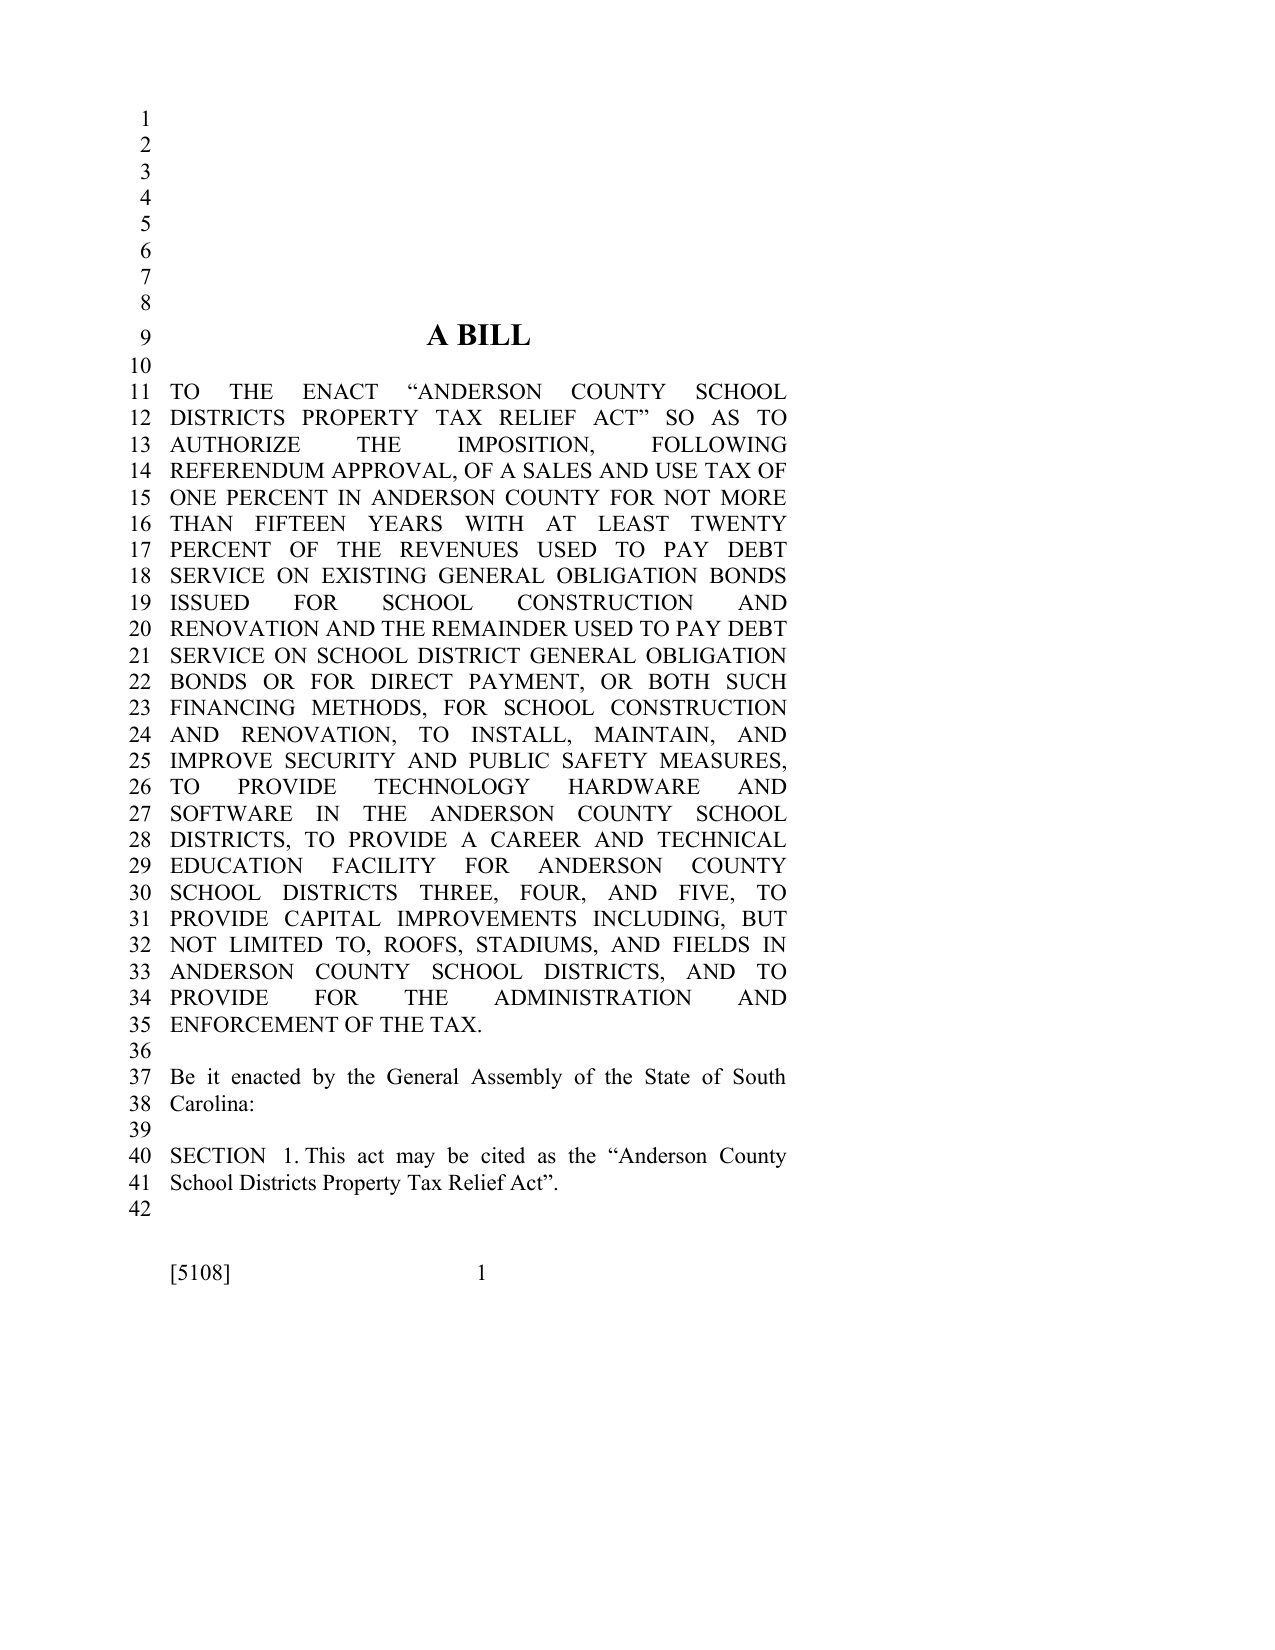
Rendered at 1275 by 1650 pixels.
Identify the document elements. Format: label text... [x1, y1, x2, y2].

text SECTION 1. This act may be cited as the “Anderson County School Districts Property Tax Relief Act”. [169, 1142, 787, 1195]
text TO THE ENACT “ANDERSON COUNTY SCHOOL DISTRICTS PROPERTY TAX RELIEF ACT” SO AS TO AUTHORIZE THE IMPOSITION, FOLLOWING REFERENDUM APPROVAL, OF A SALES AND USE TAX OF ONE PERCENT IN ANDERSON COUNTY FOR NOT MORE THAN FIFTEEN YEARS WITH AT LEAST TWENTY PERCENT OF THE REVENUES USED TO PAY DEBT SERVICE ON EXISTING GENERAL OBLIGATION BONDS ISSUED FOR SCHOOL CONSTRUCTION AND RENOVATION AND THE REMAINDER USED TO PAY DEBT SERVICE ON SCHOOL DISTRICT GENERAL OBLIGATION BONDS OR FOR DIRECT PAYMENT, OR BOTH SUCH FINANCING METHODS, FOR SCHOOL CONSTRUCTION AND RENOVATION, TO INSTALL, MAINTAIN, AND IMPROVE SECURITY AND PUBLIC SAFETY MEASURES, TO PROVIDE TECHNOLOGY HARDWARE AND SOFTWARE IN THE ANDERSON COUNTY SCHOOL DISTRICTS, TO PROVIDE A CAREER AND TECHNICAL EDUCATION FACILITY FOR ANDERSON COUNTY SCHOOL DISTRICTS THREE, FOUR, AND FIVE, TO PROVIDE CAPITAL IMPROVEMENTS INCLUDING, BUT NOT LIMITED TO, ROOFS, STADIUMS, AND FIELDS IN ANDERSON COUNTY SCHOOL DISTRICTS, AND TO PROVIDE FOR THE ADMINISTRATION AND ENFORCEMENT OF THE TAX. [169, 378, 787, 1037]
text A BILL [169, 316, 787, 352]
text Be it enacted by the General Assembly of the State of South Carolina: [169, 1063, 787, 1116]
